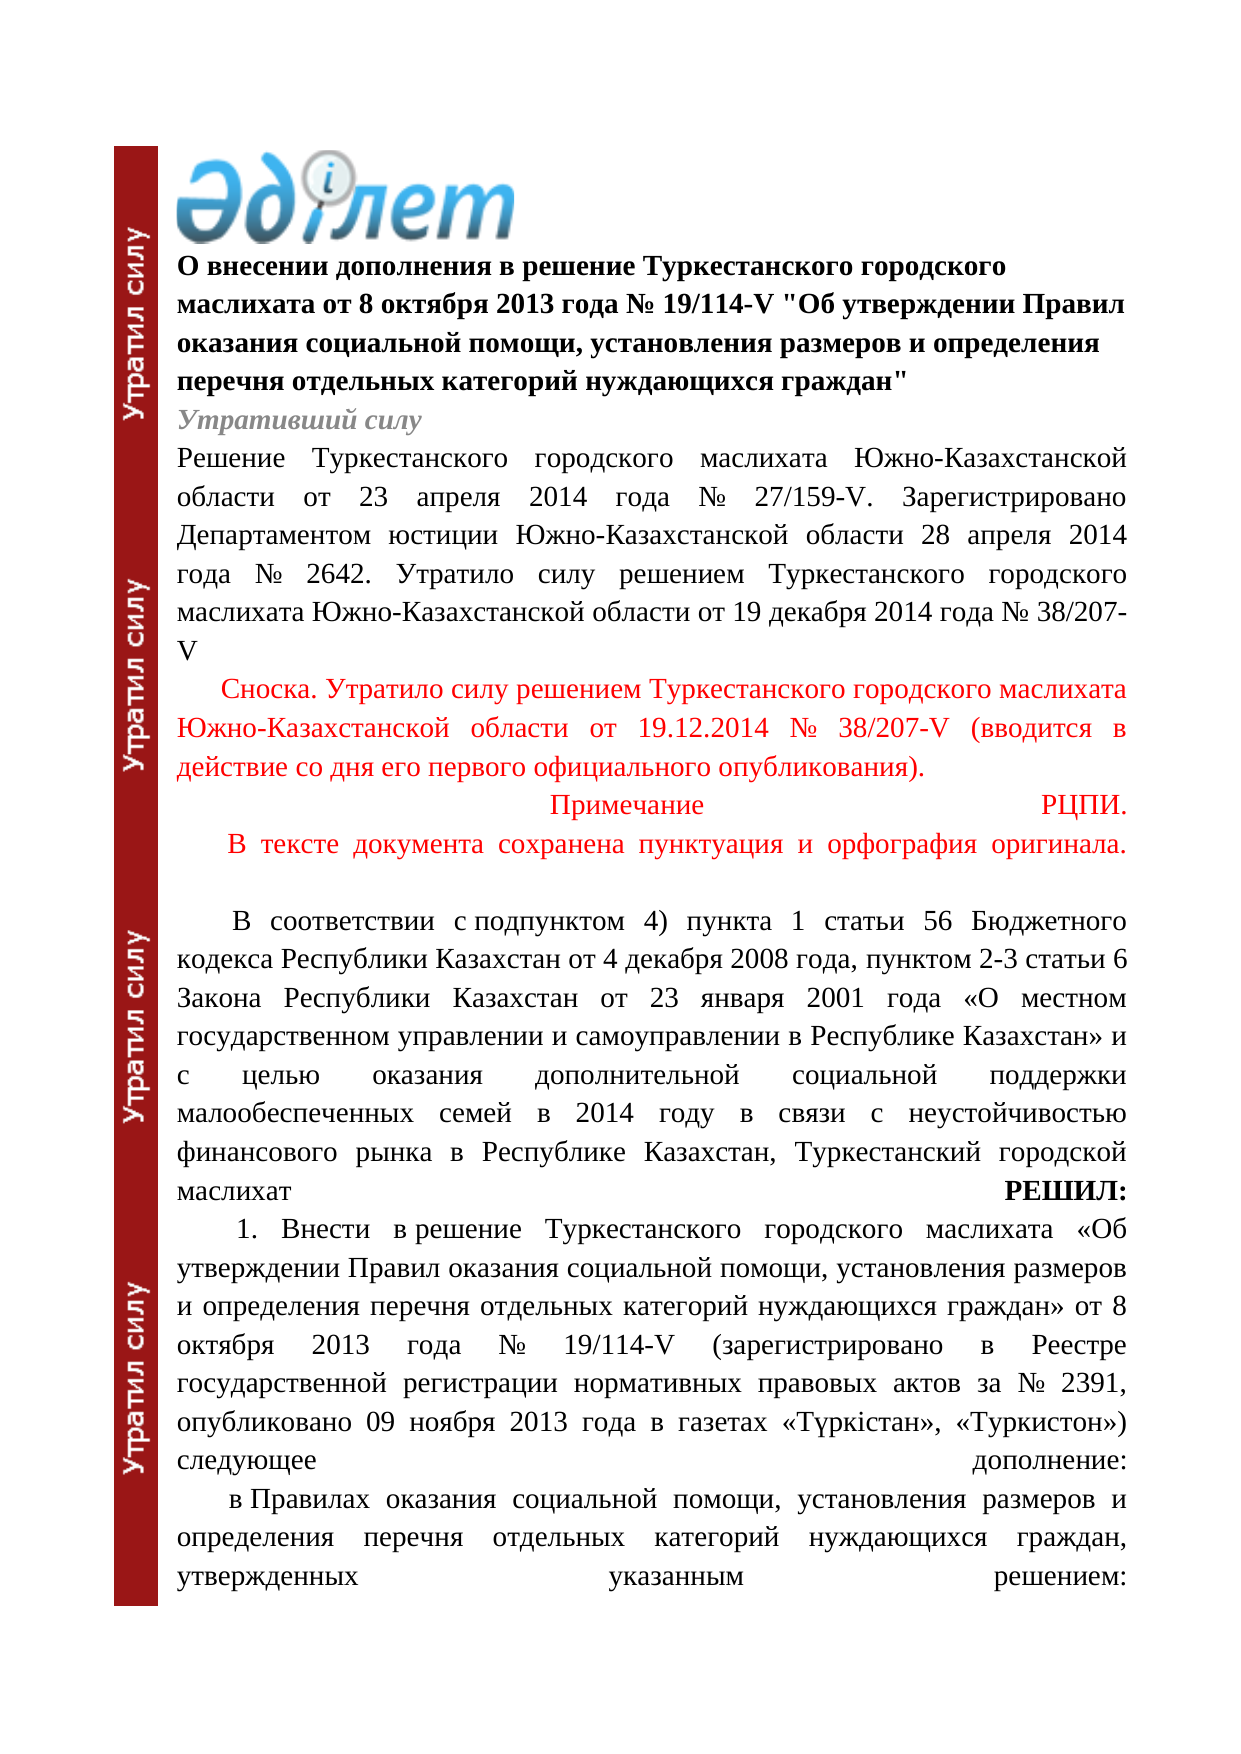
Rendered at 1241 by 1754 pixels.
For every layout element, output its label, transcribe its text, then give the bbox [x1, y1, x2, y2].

picture [114, 1592, 158, 1606]
text Сноска. Утратило силу решением Туркестанского городского маслихата Южно-Казахстанской области от 19.12.2014 № 38/207-V (вводится в действие со дня его первого официального опубликования). [112, 672, 1128, 782]
picture [114, 667, 158, 672]
picture [114, 146, 158, 248]
text Утративший силу [112, 402, 1128, 435]
picture [176, 150, 515, 244]
picture [114, 435, 158, 440]
picture [114, 397, 158, 402]
text Решение Туркестанского городского маслихата Южно-Казахстанской области от 23 апреля 2014 года № 27/159-V. Зарегистрировано Департаментом юстиции Южно-Казахстанской области 28 апреля 2014 года № 2642. Утратило силу решением Туркестанского городского маслихата Южно-Казахстанской области от 19 декабря 2014 года № 38/207-V [112, 440, 1128, 667]
text О внесении дополнения в решение Туркестанского городского маслихата от 8 октября 2013 года № 19/114-V "Об утверждении Правил оказания социальной помощи, установления размеров и определения перечня отдельных категорий нуждающихся граждан" [112, 248, 1128, 397]
picture [114, 782, 158, 787]
